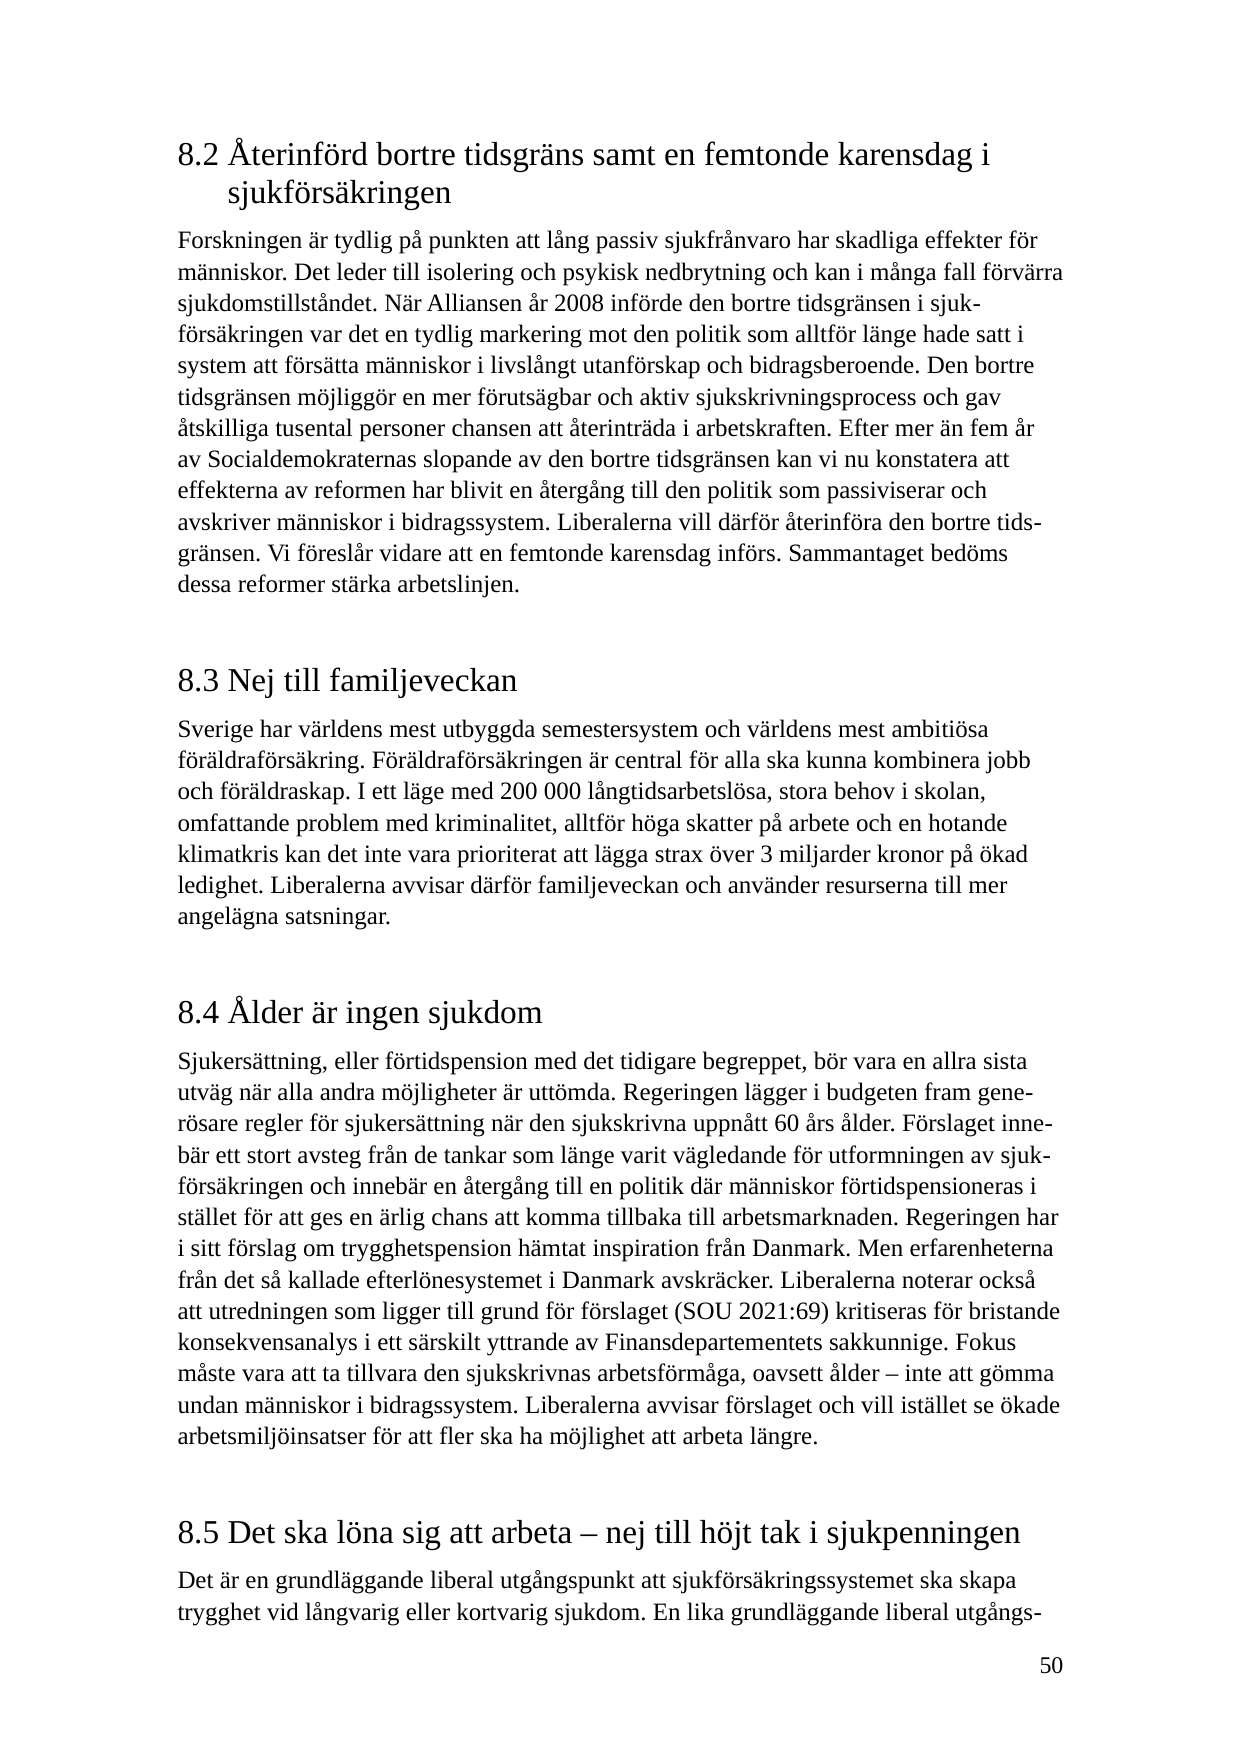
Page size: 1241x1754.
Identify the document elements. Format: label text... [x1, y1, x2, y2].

text Forskningen är tydlig på punkten att lång passiv sjukfrånvaro har skadliga effekter för människor. Det leder till isolering och psykisk nedbrytning och kan i många fall förvärra sjukdomstillståndet. När Alliansen år 2008 införde den bortre tidsgränsen i sjukförsäkringen var det en tydlig markering mot den politik som alltför länge hade satt i system att försätta människor i livslångt utanförskap och bidragsberoende. Den bortre tidsgränsen möjliggör en mer förutsägbar och aktiv sjukskrivningsprocess och gav åtskilliga tusental personer chansen att återinträda i arbetskraften. Efter mer än fem år av Socialdemokraternas slopande av den bortre tidsgränsen kan vi nu konstatera att effekterna av reformen har blivit en återgång till den politik som passiviserar och avskriver människor i bidragssystem. Liberalerna vill därför återinföra den bortre tidsgränsen. Vi föreslår vidare att en femtonde karensdag införs. Sammantaget bedöms dessa reformer stärka arbetslinjen. [177, 223, 1063, 598]
text Ålder är ingen sjukdom [177, 993, 1063, 1031]
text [177, 1563, 1063, 1626]
text Återinförd bortre tidsgräns samt en femtonde karensdag i sjukförsäkringen [177, 134, 1063, 211]
text Nej till familjeveckan [177, 661, 1063, 699]
text Sjukersättning, eller förtidspension med det tidigare begreppet, bör vara en allra sista utväg när alla andra möjligheter är uttömda. Regeringen lägger i budgeten fram generösare regler för sjukersättning när den sjukskrivna uppnått 60 års ålder. Förslaget innebär ett stort avsteg från de tankar som länge varit vägledande för utformningen av sjukförsäkringen och innebär en återgång till en politik där människor förtidspensioneras i stället för att ges en ärlig chans att komma tillbaka till arbetsmarknaden. Regeringen har i sitt förslag om trygghetspension hämtat inspiration från Danmark. Men erfarenheterna från det så kallade efterlönesystemet i Danmark avskräcker. Liberalerna noterar också att utredningen som ligger till grund för förslaget (SOU 2021:69) kritiseras för bristande konsekvensanalys i ett särskilt yttrande av Finansdepartementets sakkunnige. Fokus måste vara att ta tillvara den sjukskrivnas arbetsförmåga, oavsett ålder – inte att gömma undan människor i bidragssystem. Liberalerna avvisar förslaget och vill istället se ökade arbetsmiljöinsatser för att fler ska ha möjlighet att arbeta längre. [177, 1043, 1063, 1450]
text Sverige har världens mest utbyggda semestersystem och världens mest ambitiösa föräldraförsäkring. Föräldraförsäkringen är central för alla ska kunna kombinera jobb och föräldraskap. I ett läge med 200 000 långtidsarbetslösa, stora behov i skolan, omfattande problem med kriminalitet, alltför höga skatter på arbete och en hotande klimatkris kan det inte vara prioriterat att lägga strax över 3 miljarder kronor på ökad ledighet. Liberalerna avvisar därför familjeveckan och använder resurserna till mer angelägna satsningar. [177, 711, 1063, 930]
text Det ska löna sig att arbeta – nej till höjt tak i sjukpenningen [177, 1512, 1063, 1551]
